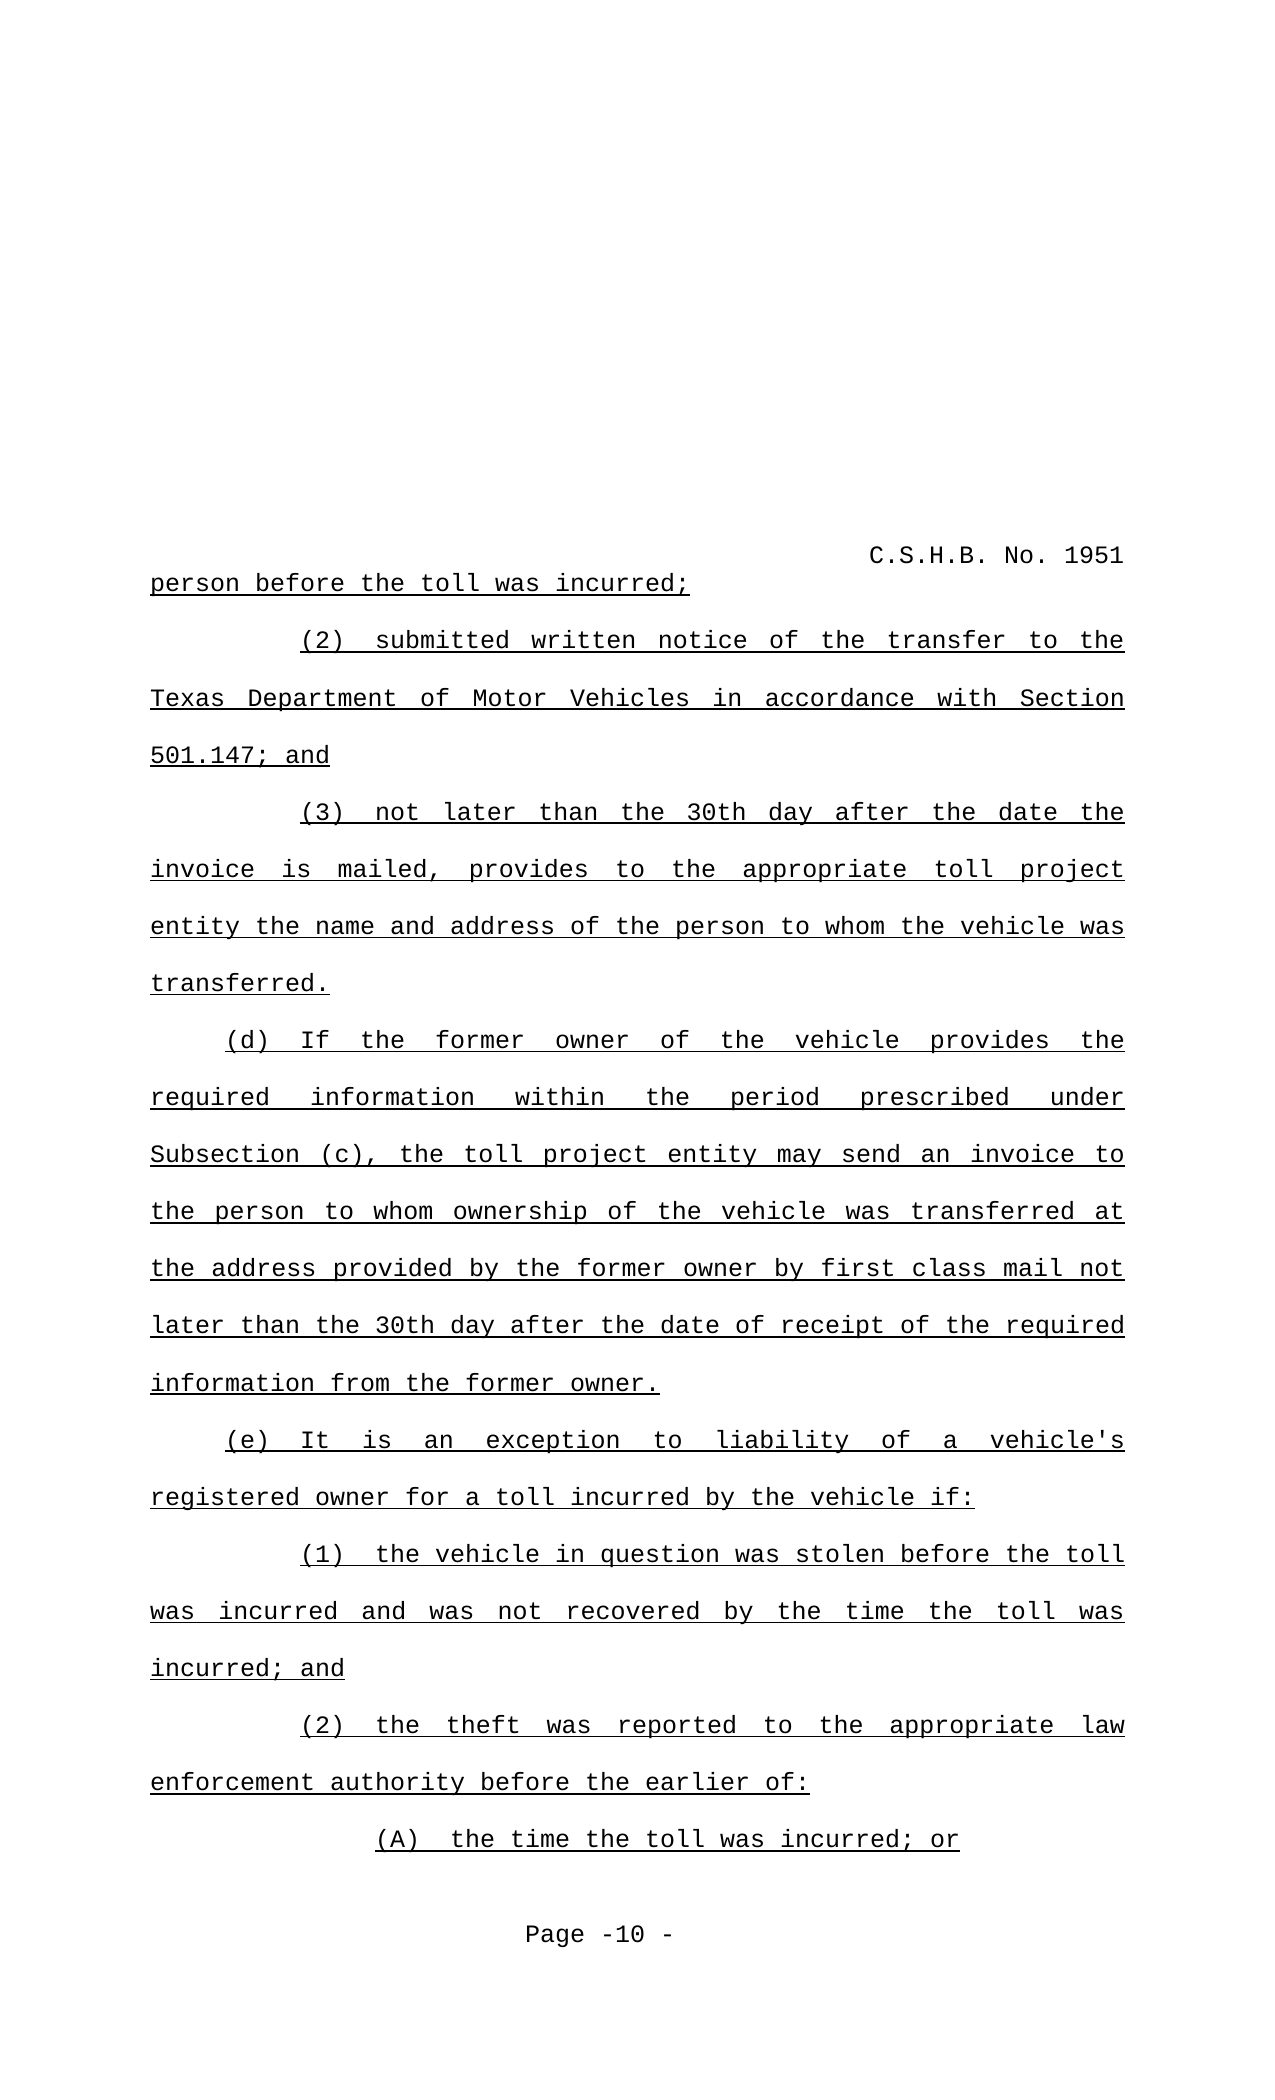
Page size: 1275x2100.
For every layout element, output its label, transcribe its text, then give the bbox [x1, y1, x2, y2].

text (1) the vehicle in question was stolen before the toll was incurred and was not recovered by the time the toll was incurred; and [150, 1541, 1125, 1622]
text (d) If the former owner of the vehicle provides the required information within the period prescribed under Subsection (c), the toll project entity may send an invoice to the person to whom ownership of the vehicle was transferred at the address provided by the former owner by first class mail not later than the 30th day after the date of receipt of the required information from the former owner. [150, 1167, 1125, 1222]
text (3) not later than the 30th day after the date the invoice is mailed, provides to the appropriate toll project entity the name and address of the person to whom the vehicle was transferred. [150, 938, 1125, 999]
text (2) the theft was reported to the appropriate law enforcement authority before the earlier of: [150, 1712, 1125, 1798]
text (d) If the former owner of the vehicle provides the required information within the period prescribed under Subsection (c), the toll project entity may send an invoice to the person to whom ownership of the vehicle was transferred at the address provided by the former owner by first class mail not later than the 30th day after the date of receipt of the required information from the former owner. [150, 1110, 1125, 1165]
text (3) not later than the 30th day after the date the invoice is mailed, provides to the appropriate toll project entity the name and address of the person to whom the vehicle was transferred. [150, 799, 1125, 880]
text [150, 571, 1125, 599]
text (1) the vehicle in question was stolen before the toll was incurred and was not recovered by the time the toll was incurred; and [150, 1623, 1125, 1684]
text (d) If the former owner of the vehicle provides the required information within the period prescribed under Subsection (c), the toll project entity may send an invoice to the person to whom ownership of the vehicle was transferred at the address provided by the former owner by first class mail not later than the 30th day after the date of receipt of the required information from the former owner. [150, 1338, 1125, 1398]
text (e) It is an exception to liability of a vehicle's registered owner for a toll incurred by the vehicle if: [150, 1427, 1125, 1513]
text (d) If the former owner of the vehicle provides the required information within the period prescribed under Subsection (c), the toll project entity may send an invoice to the person to whom ownership of the vehicle was transferred at the address provided by the former owner by first class mail not later than the 30th day after the date of receipt of the required information from the former owner. [150, 1224, 1125, 1279]
text (2) submitted written notice of the transfer to the Texas Department of Motor Vehicles in accordance with Section 501.147; and [150, 628, 1125, 708]
text (2) submitted written notice of the transfer to the Texas Department of Motor Vehicles in accordance with Section 501.147; and [150, 710, 1125, 771]
text (A) the time the toll was incurred; or [150, 1827, 1125, 1855]
text (d) If the former owner of the vehicle provides the required information within the period prescribed under Subsection (c), the toll project entity may send an invoice to the person to whom ownership of the vehicle was transferred at the address provided by the former owner by first class mail not later than the 30th day after the date of receipt of the required information from the former owner. [150, 1027, 1125, 1108]
text (d) If the former owner of the vehicle provides the required information within the period prescribed under Subsection (c), the toll project entity may send an invoice to the person to whom ownership of the vehicle was transferred at the address provided by the former owner by first class mail not later than the 30th day after the date of receipt of the required information from the former owner. [150, 1281, 1125, 1336]
text (3) not later than the 30th day after the date the invoice is mailed, provides to the appropriate toll project entity the name and address of the person to whom the vehicle was transferred. [150, 881, 1125, 937]
